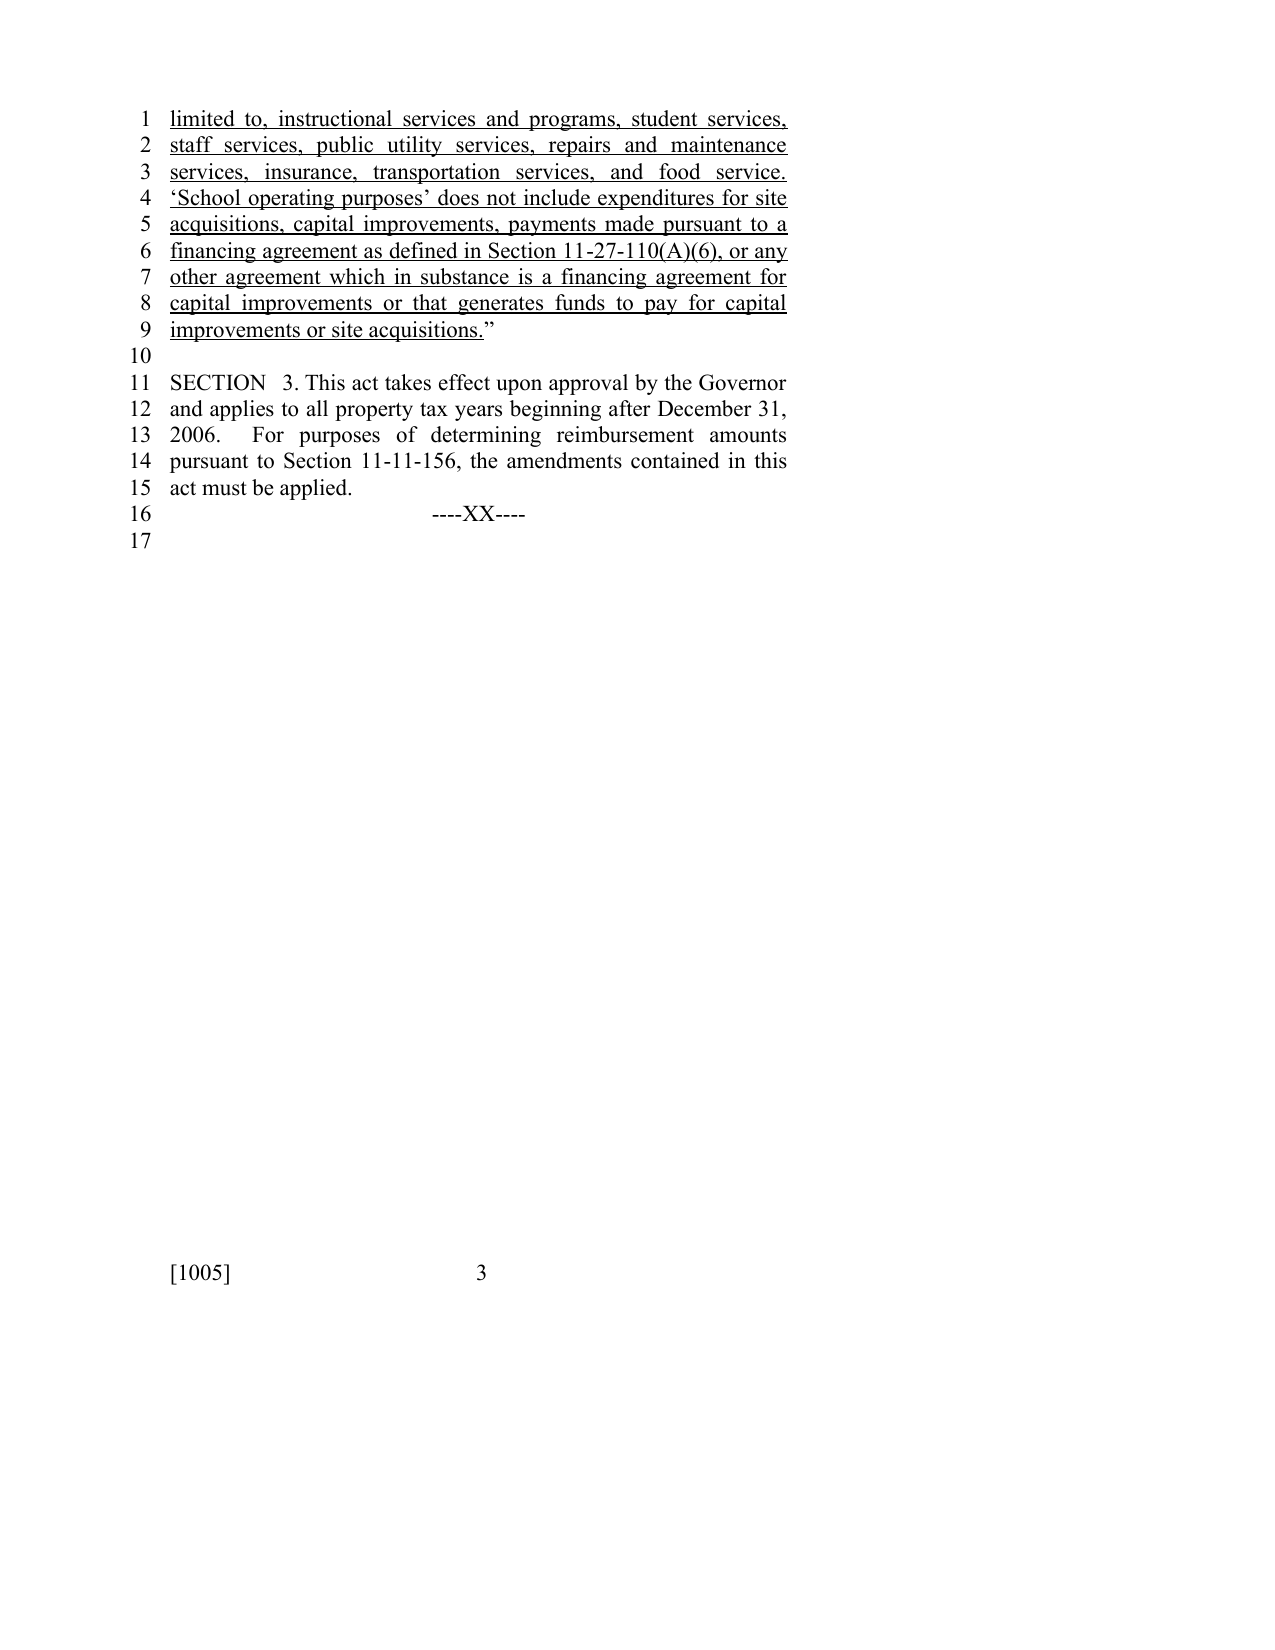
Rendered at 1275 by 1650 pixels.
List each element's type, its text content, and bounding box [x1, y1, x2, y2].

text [169, 129, 787, 154]
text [169, 105, 787, 128]
text ----XX---- [169, 500, 787, 527]
text SECTION 3. This act takes effect upon approval by the Governor and applies to all property tax years beginning after December 31, 2006. For purposes of determining reimbursement amounts pursuant to Section 11-11-156, the amendments contained in this act must be applied. [169, 368, 787, 500]
